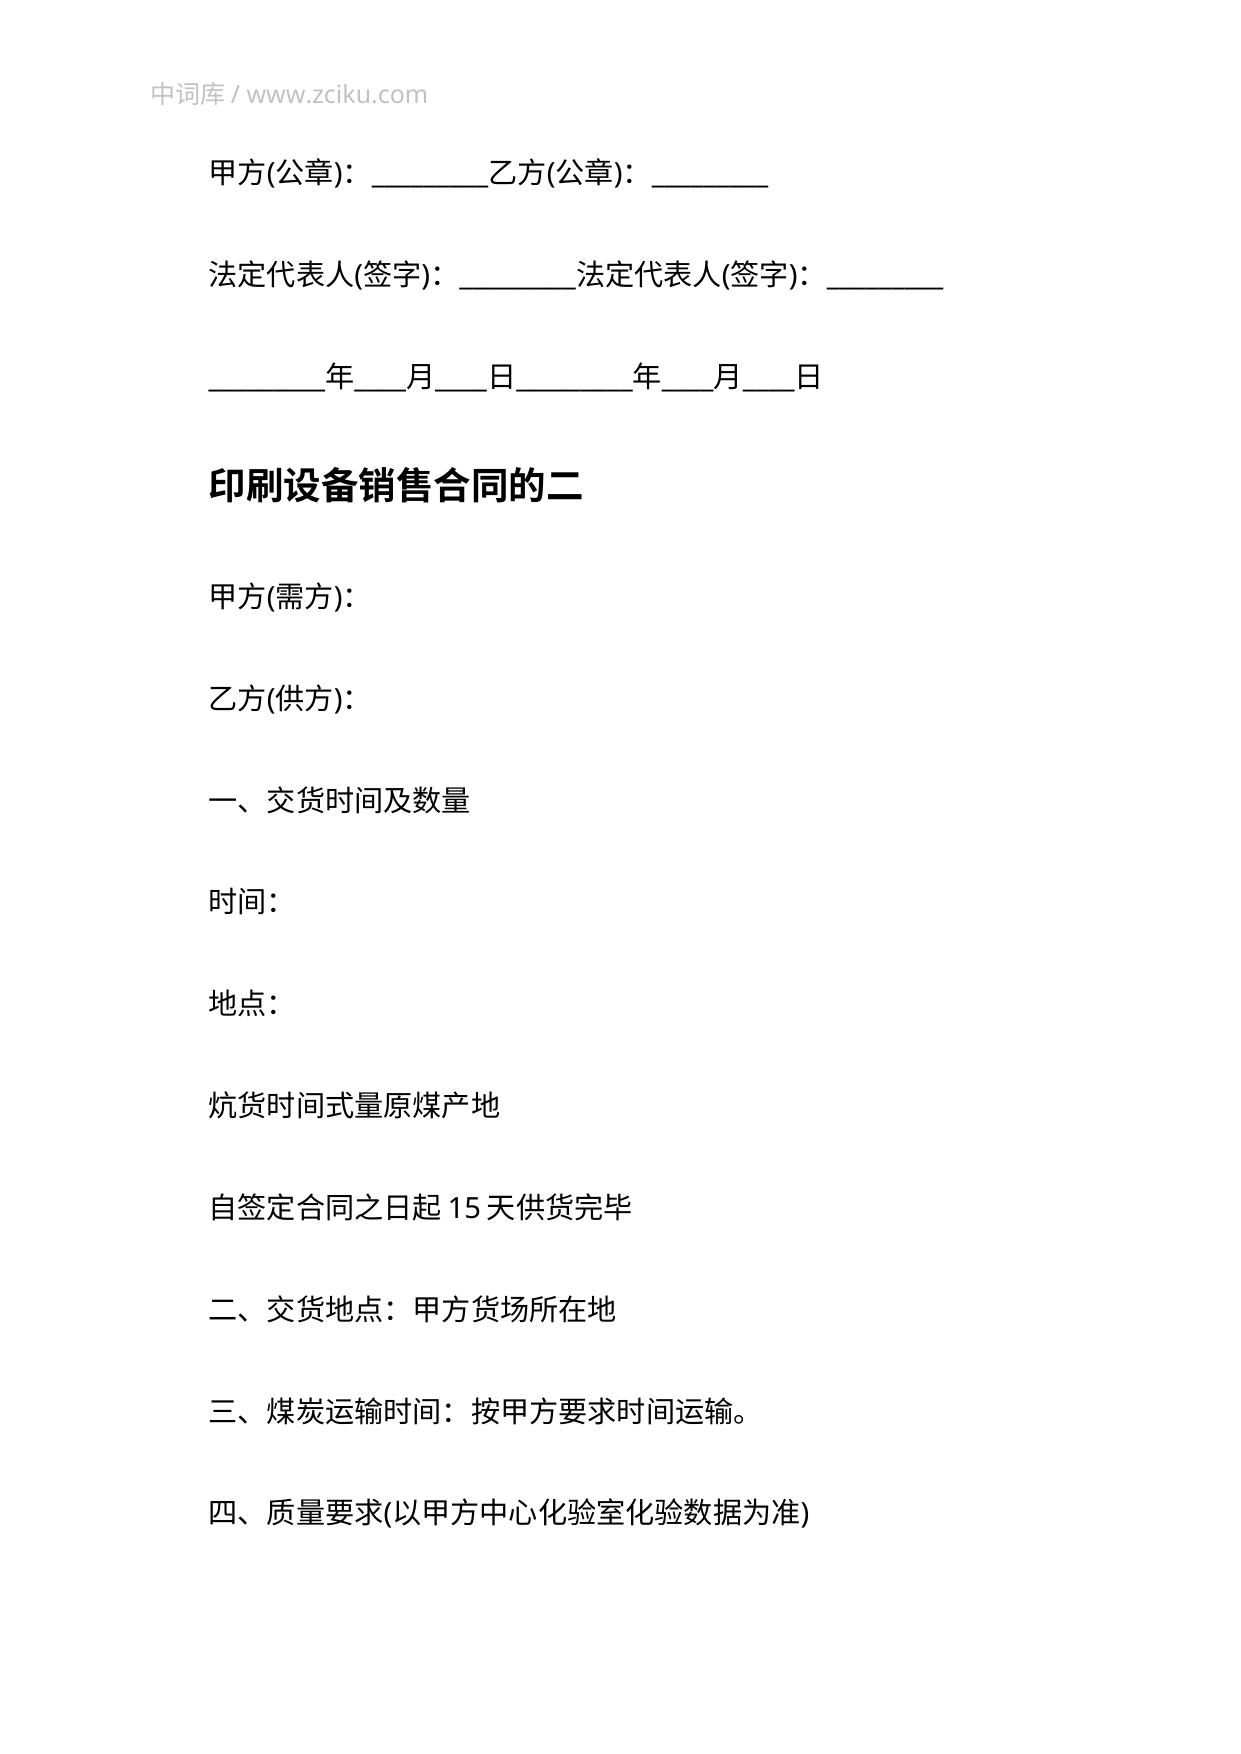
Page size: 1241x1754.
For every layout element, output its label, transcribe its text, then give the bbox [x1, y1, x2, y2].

text 甲方(公章)：_________乙方(公章)：_________ [150, 150, 1090, 192]
text 自签定合同之日起15天供货完毕 [150, 1184, 1090, 1227]
text 法定代表人(签字)：_________法定代表人(签字)：_________ [150, 252, 1090, 294]
text 地点： [150, 981, 1090, 1023]
text 三、煤炭运输时间：按甲方要求时间运输。 [150, 1388, 1090, 1430]
text 时间： [150, 879, 1090, 921]
text 甲方(需方)： [150, 573, 1090, 616]
text 四、质量要求(以甲方中心化验室化验数据为准) [150, 1490, 1090, 1532]
text 印刷设备销售合同的二 [150, 456, 1090, 510]
text 乙方(供方)： [150, 675, 1090, 718]
text 一、交货时间及数量 [150, 777, 1090, 819]
text 炕货时间式量原煤产地 [150, 1083, 1090, 1125]
text 二、交货地点：甲方货场所在地 [150, 1286, 1090, 1329]
text _________年____月____日_________年____月____日 [150, 354, 1090, 396]
